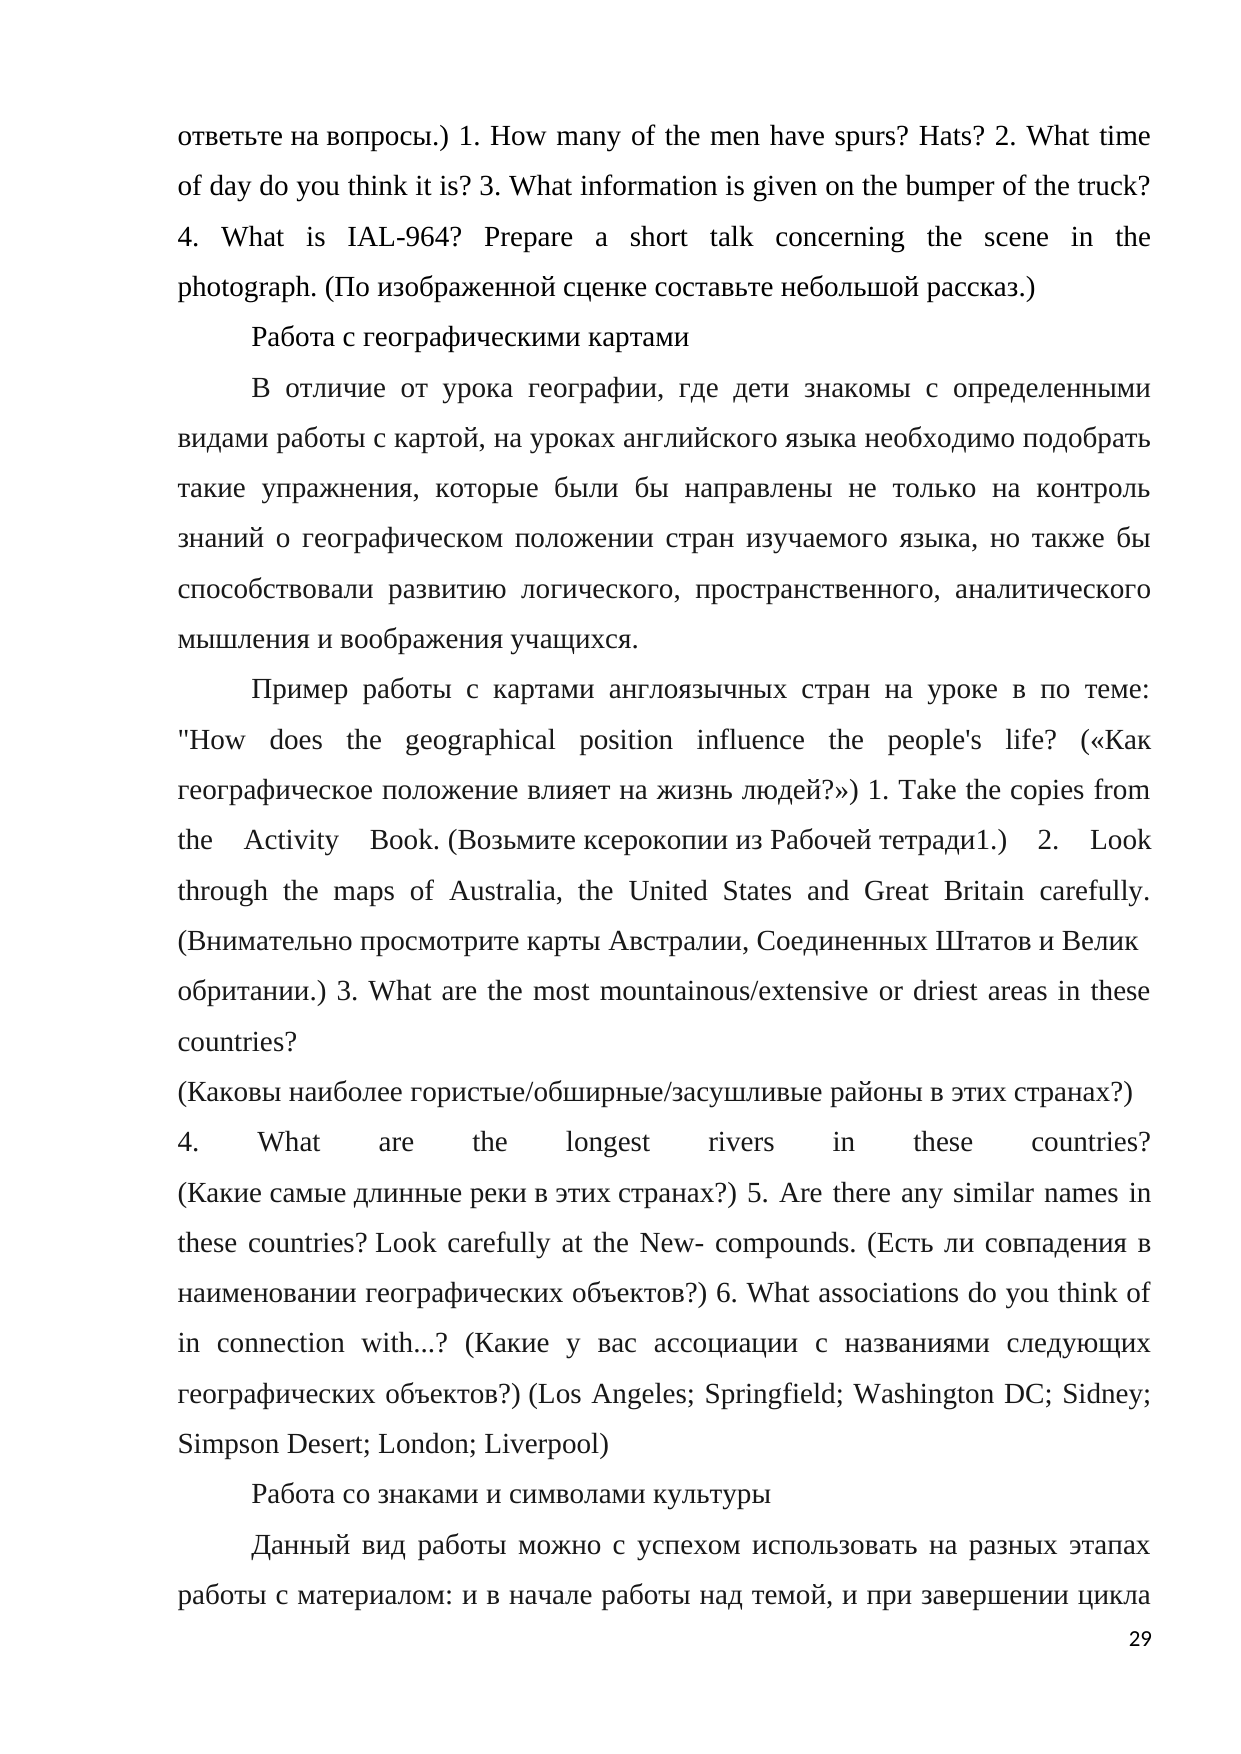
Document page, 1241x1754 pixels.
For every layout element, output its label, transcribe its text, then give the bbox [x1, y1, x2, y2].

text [177, 1527, 1152, 1611]
text Работа с географическими картами [177, 319, 1152, 353]
text Пример работы с картами англоязычных стран на уроке в по теме: "How does the geographical position influence the people's life? («Как географическое положение влияет на жизнь людей?») 1. Take the copies from the Activity Book. (Возьмите ксерокопии из Рабочей тетради1.) 2. Look through the maps of Australia, the United States and Great Britain carefully. (Внимательно просмотрите карты Австралии, Соединенных Штатов и Великобритании.) 3. What are the most mountainous/extensive or driest areas in these countries? (Каковы наиболее гористые/обширные/засушливые районы в этих странах?) 4. What are the longest rivers in these countries? (Какие самые длинные реки в этих странах?) 5. Are there any similar names in these countries? Look carefully at the New- compounds. (Есть ли совпадения в наименовании географических объектов?) 6. What associations do you think of in connection with...? (Какие у вас ассоциации с названиями следующих географических объектов?) (Los Angeles; Springfield; Washington DC; Sidney; Simpson Desert; London; Liverpool) [177, 672, 1152, 1460]
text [177, 118, 1152, 303]
text Работа со знаками и символами культуры [177, 1477, 1152, 1510]
text В отличие от урока географии, где дети знакомы с определенными видами работы с картой, на уроках английского языка необходимо подобрать такие упражнения, которые были бы направлены не только на контроль знаний о географическом положении стран изучаемого языка, но также бы способствовали развитию логического, пространственного, аналитического мышления и воображения учащихся. [177, 370, 1152, 655]
